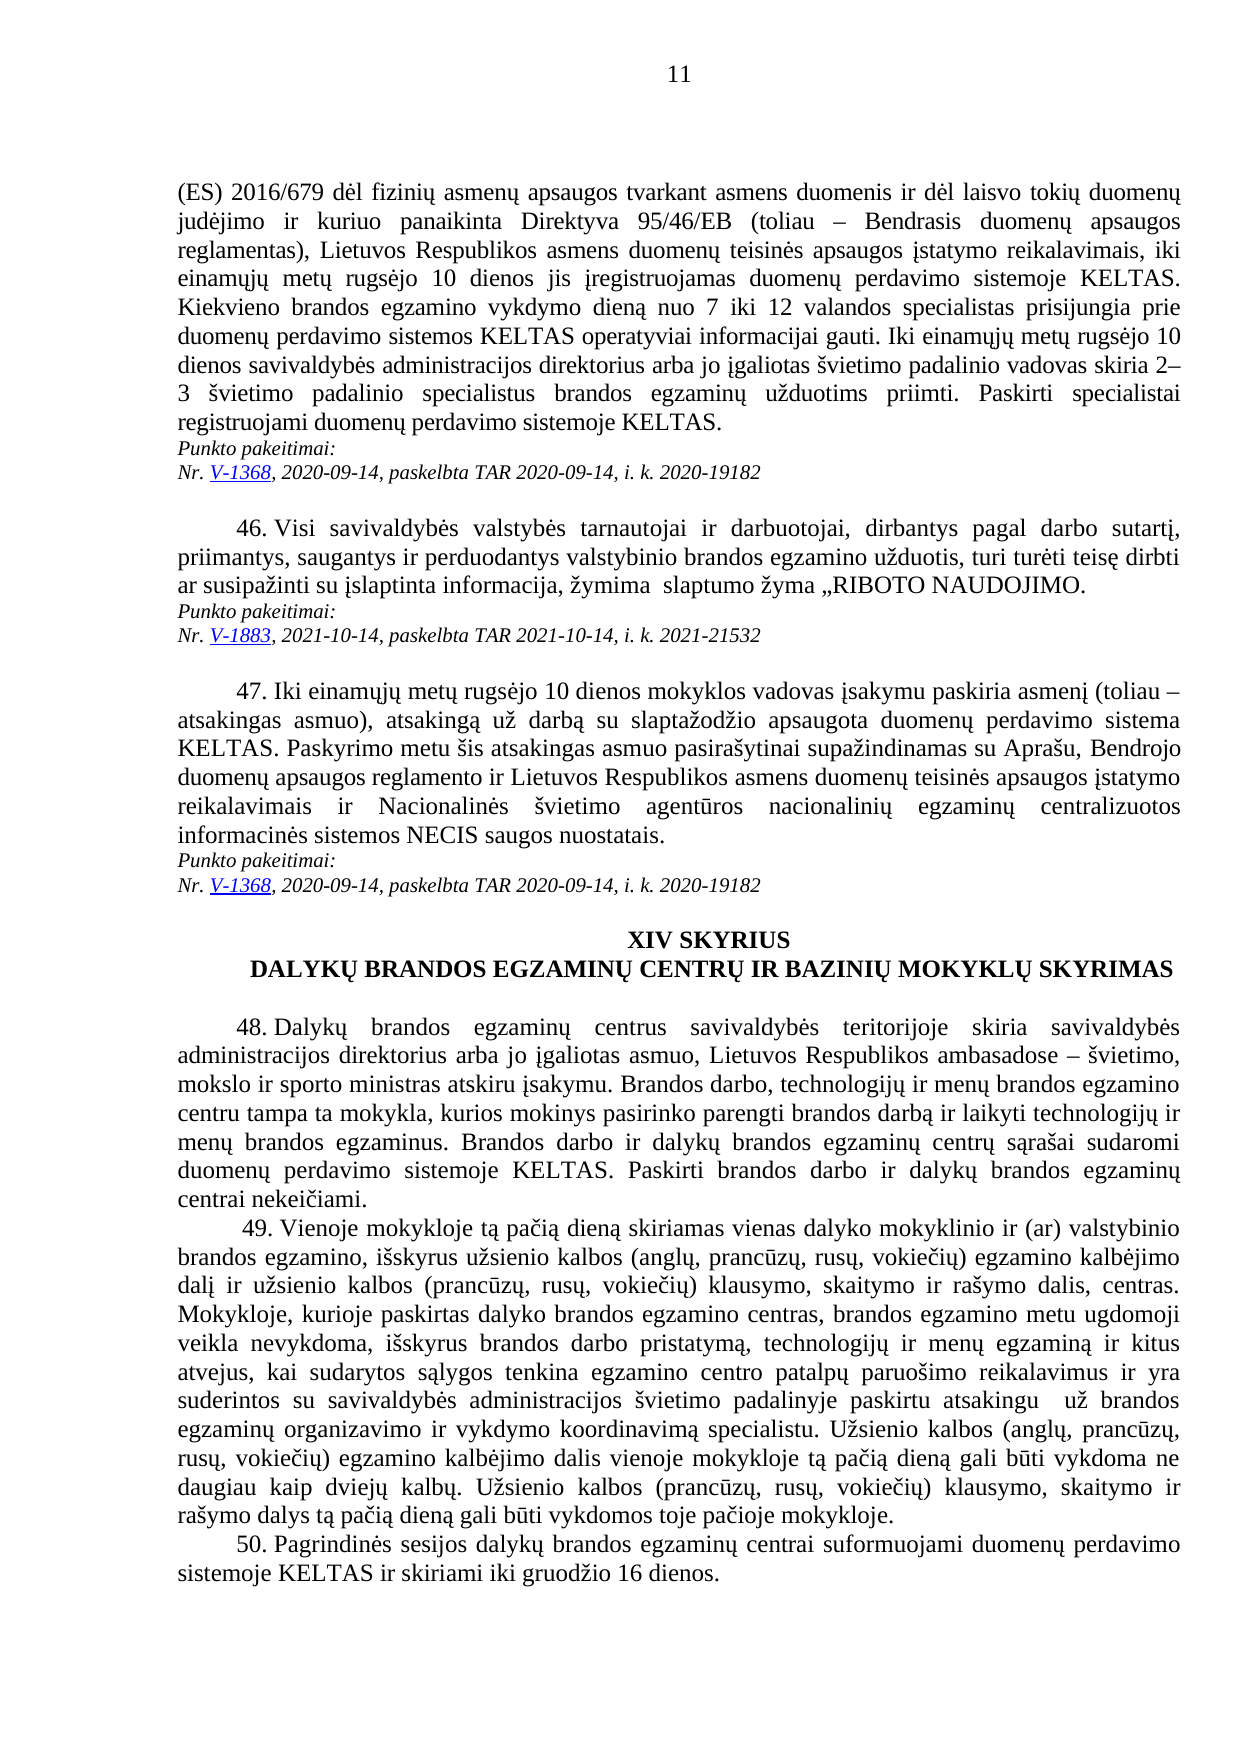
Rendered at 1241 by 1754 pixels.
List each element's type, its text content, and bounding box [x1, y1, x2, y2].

text Punkto pakeitimai: [177, 436, 1181, 460]
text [177, 177, 1181, 436]
text Punkto pakeitimai: [177, 848, 1181, 872]
text Nr. V-1368, 2020-09-14, paskelbta TAR 2020-09-14, i. k. 2020-19182 [177, 872, 1181, 897]
text 48. Dalykų brandos egzaminų centrus savivaldybės teritorijoje skiria savivaldybės administracijos direktorius arba jo įgaliotas asmuo, Lietuvos Respublikos ambasadose – švietimo, mokslo ir sporto ministras atskiru įsakymu. Brandos darbo, technologijų ir menų brandos egzamino centru tampa ta mokykla, kurios mokinys pasirinko parengti brandos darbą ir laikyti technologijų ir menų brandos egzaminus. Brandos darbo ir dalykų brandos egzaminų centrų sąrašai sudaromi duomenų perdavimo sistemoje KELTAS. Paskirti brandos darbo ir dalykų brandos egzaminų centrai nekeičiami. [177, 1012, 1181, 1213]
text 50. Pagrindinės sesijos dalykų brandos egzaminų centrai suformuojami duomenų perdavimo sistemoje KELTAS ir skiriami iki gruodžio 16 dienos. [177, 1529, 1181, 1587]
text 47. Iki einamųjų metų rugsėjo 10 dienos mokyklos vadovas įsakymu paskiria asmenį (toliau – atsakingas asmuo), atsakingą už darbą su slaptažodžio apsaugota duomenų perdavimo sistema KELTAS. Paskyrimo metu šis atsakingas asmuo pasirašytinai supažindinamas su Aprašu, Bendrojo duomenų apsaugos reglamento ir Lietuvos Respublikos asmens duomenų teisinės apsaugos įstatymo reikalavimais ir Nacionalinės švietimo agentūros nacionalinių egzaminų centralizuotos informacinės sistemos NECIS saugos nuostatais. [177, 676, 1181, 848]
text DALYKŲ BRANDOS EGZAMINŲ CENTRŲ IR BAZINIŲ MOKYKLŲ SKYRIMAS [177, 954, 1181, 983]
text 46. Visi savivaldybės valstybės tarnautojai ir darbuotojai, dirbantys pagal darbo sutartį, priimantys, saugantys ir perduodantys valstybinio brandos egzamino užduotis, turi turėti teisę dirbti ar susipažinti su įslaptinta informacija, žymima slaptumo žyma „RIBOTO NAUDOJIMO. [177, 513, 1181, 599]
text Nr. V-1368, 2020-09-14, paskelbta TAR 2020-09-14, i. k. 2020-19182 [177, 460, 1181, 484]
text XIV SKYRIUS [177, 925, 1181, 954]
text 49. Vienoje mokykloje tą pačią dieną skiriamas vienas dalyko mokyklinio ir (ar) valstybinio brandos egzamino, išskyrus užsienio kalbos (anglų, prancūzų, rusų, vokiečių) egzamino kalbėjimo dalį ir užsienio kalbos (prancūzų, rusų, vokiečių) klausymo, skaitymo ir rašymo dalis, centras. Mokykloje, kurioje paskirtas dalyko brandos egzamino centras, brandos egzamino metu ugdomoji veikla nevykdoma, išskyrus brandos darbo pristatymą, technologijų ir menų egzaminą ir kitus atvejus, kai sudarytos sąlygos tenkina egzamino centro patalpų paruošimo reikalavimus ir yra suderintos su savivaldybės administracijos švietimo padalinyje paskirtu atsakingu už brandos egzaminų organizavimo ir vykdymo koordinavimą specialistu. Užsienio kalbos (anglų, prancūzų, rusų, vokiečių) egzamino kalbėjimo dalis vienoje mokykloje tą pačią dieną gali būti vykdoma ne daugiau kaip dviejų kalbų. Užsienio kalbos (prancūzų, rusų, vokiečių) klausymo, skaitymo ir rašymo dalys tą pačią dieną gali būti vykdomos toje pačioje mokykloje. [177, 1213, 1181, 1529]
text Nr. V-1883, 2021-10-14, paskelbta TAR 2021-10-14, i. k. 2021-21532 [177, 623, 1181, 647]
text Punkto pakeitimai: [177, 599, 1181, 623]
